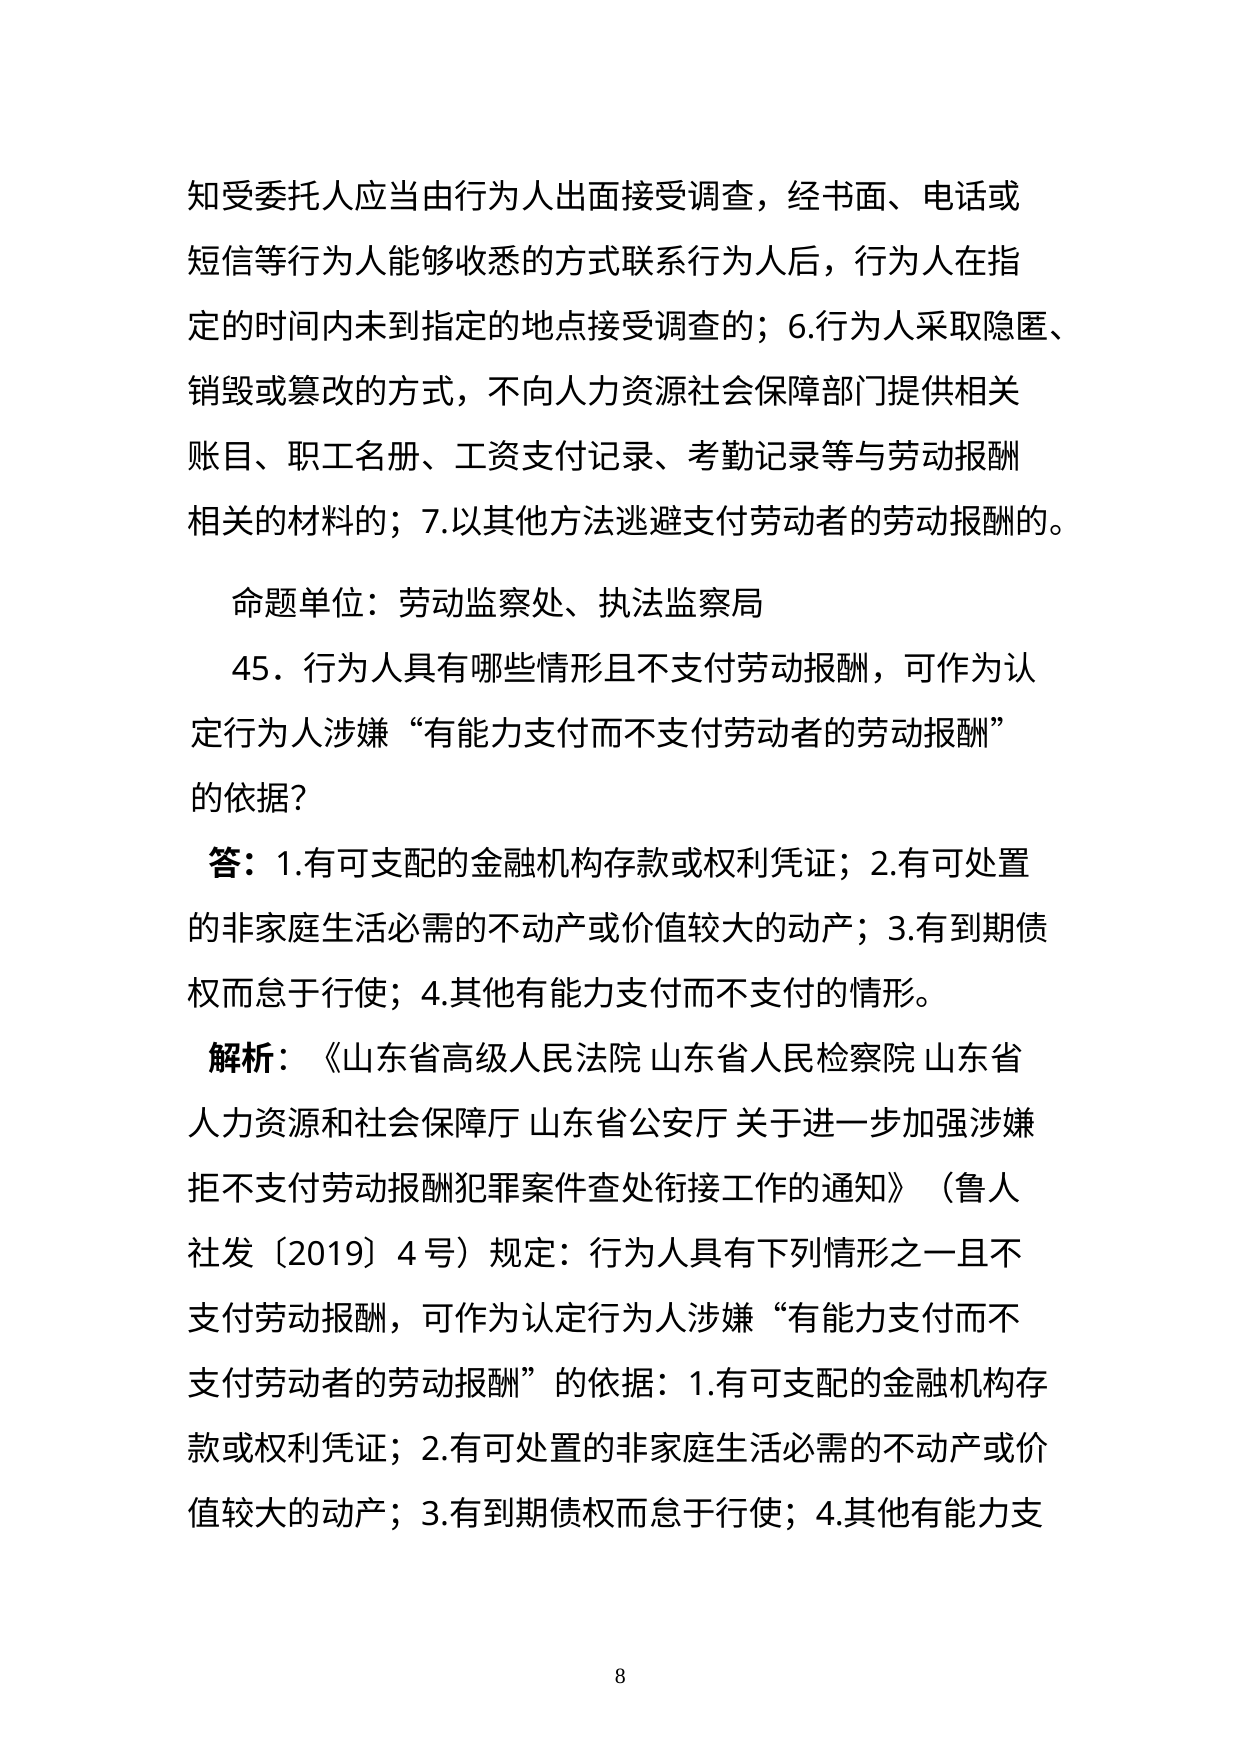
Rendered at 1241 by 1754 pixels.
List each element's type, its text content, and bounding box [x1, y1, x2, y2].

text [187, 1023, 1053, 1543]
text 答：1.有可支配的金融机构存款或权利凭证；2.有可处置的非家庭生活必需的不动产或价值较大的动产；3.有到期债权而怠于行使；4.其他有能力支付而不支付的情形。 [187, 828, 1053, 1023]
text 命题单位：劳动监察处、执法监察局 [187, 568, 1053, 633]
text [187, 162, 1053, 552]
list 行为人具有哪些情形且不支付劳动报酬，可作为认定行为人涉嫌“有能力支付而不支付劳动者的劳动报酬”的依据？ [190, 633, 1053, 828]
